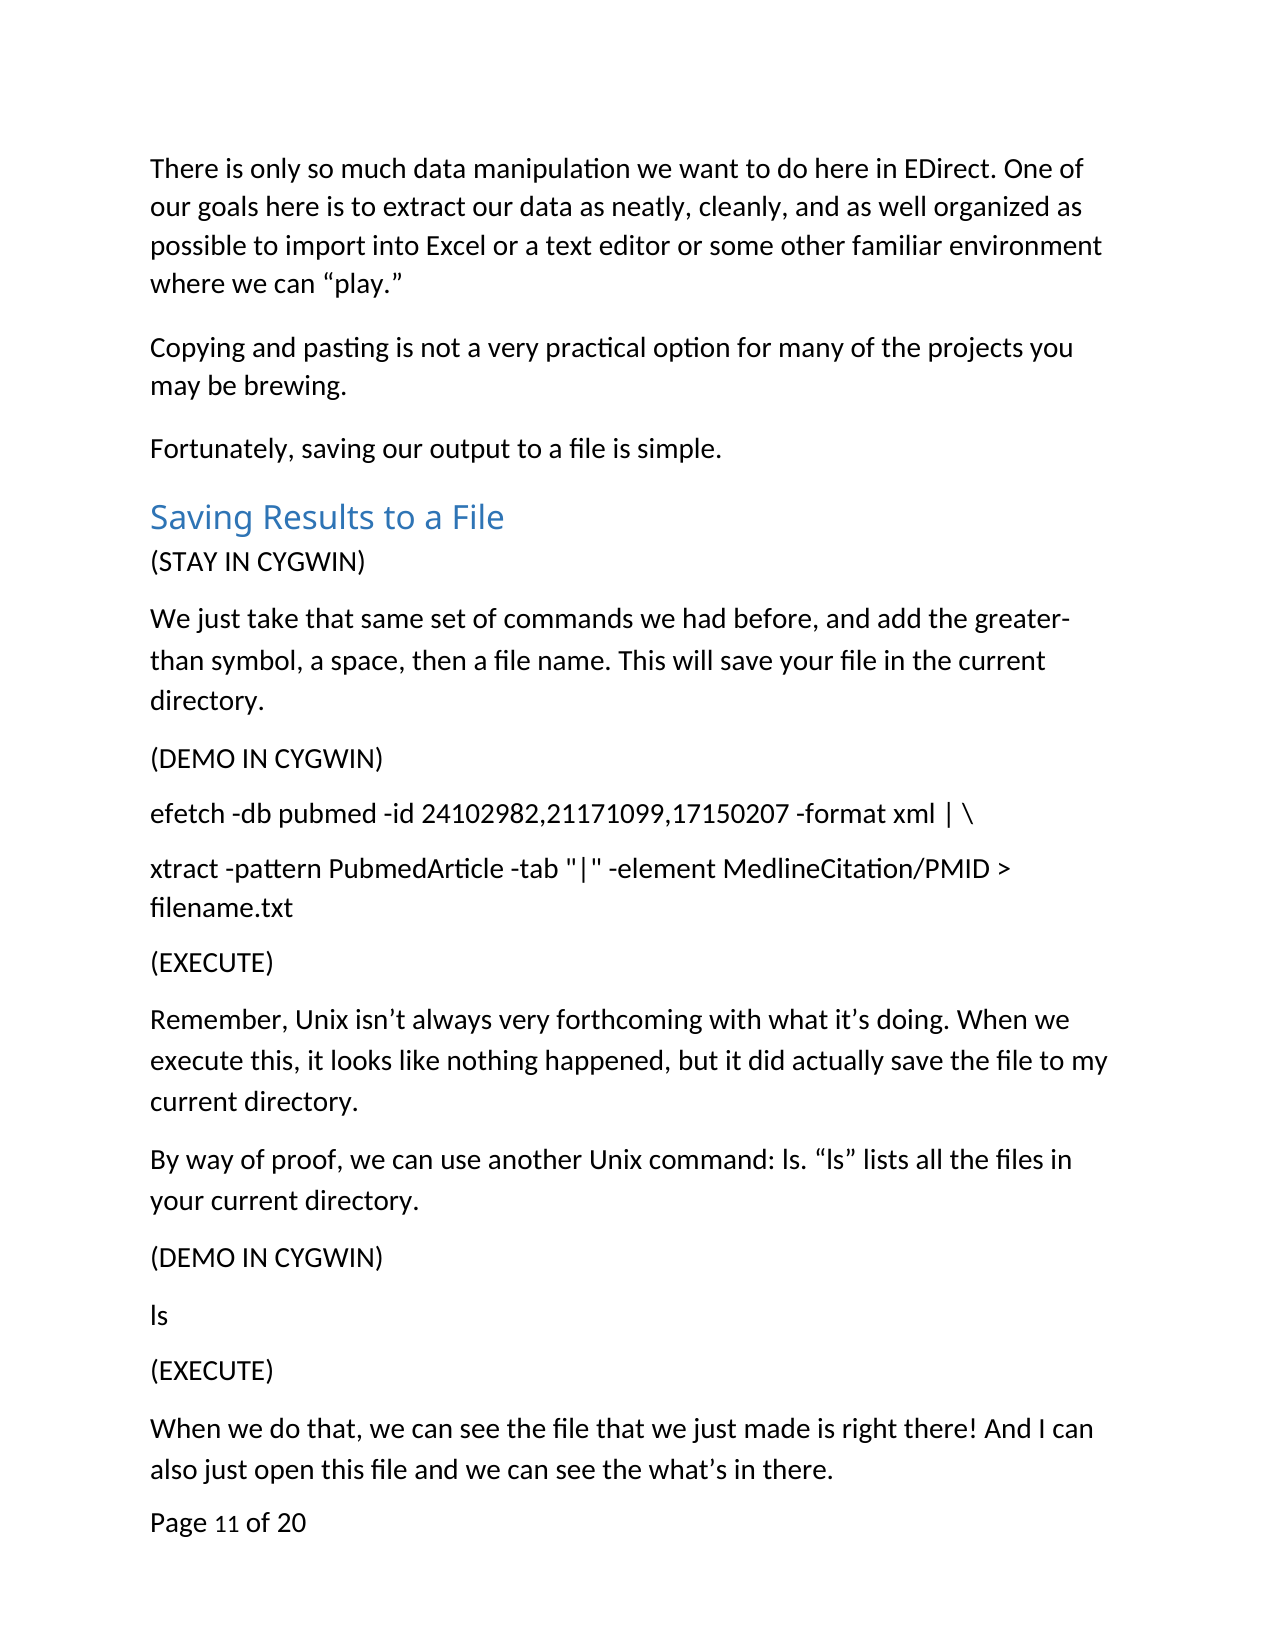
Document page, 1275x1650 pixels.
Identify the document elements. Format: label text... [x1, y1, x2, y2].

text Remember, Unix isn’t always very forthcoming with what it’s doing. When we execute this, it looks like nothing happened, but it did actually save the file to my current directory. [150, 1001, 1125, 1119]
subtitle Saving Results to a File [150, 494, 1125, 539]
subtitle Copying and pasting is not a very practical option for many of the projects you may be brewing. [150, 329, 1125, 403]
text (EXECUTE) [150, 1352, 1125, 1388]
text xtract -pattern PubmedArticle -tab "|" -element MedlineCitation/PMID > filename.txt [150, 850, 1125, 924]
text By way of proof, we can use another Unix command: ls. “ls” lists all the files in your current directory. [150, 1141, 1125, 1217]
text (EXECUTE) [150, 944, 1125, 979]
text efetch -db pubmed -id 24102982,21171099,17150207 -format xml | \ [150, 795, 1125, 831]
text ls [150, 1297, 1125, 1333]
text When we do that, we can see the file that we just made is right there! And I can also just open this file and we can see the what’s in there. [150, 1410, 1125, 1486]
text (DEMO IN CYGWIN) [150, 1239, 1125, 1275]
text (DEMO IN CYGWIN) [150, 740, 1125, 776]
subtitle Fortunately, saving our output to a file is simple. [150, 431, 1125, 466]
subtitle There is only so much data manipulation we want to do here in EDirect. One of our goals here is to extract our data as neatly, cleanly, and as well organized as possible to import into Excel or a text editor or some other familiar environment where we can “play.” [150, 150, 1125, 301]
text (STAY IN CYGWIN) [150, 543, 1125, 579]
text We just take that same set of commands we had before, and add the greater-than symbol, a space, then a file name. This will save your file in the current directory. [150, 601, 1125, 718]
